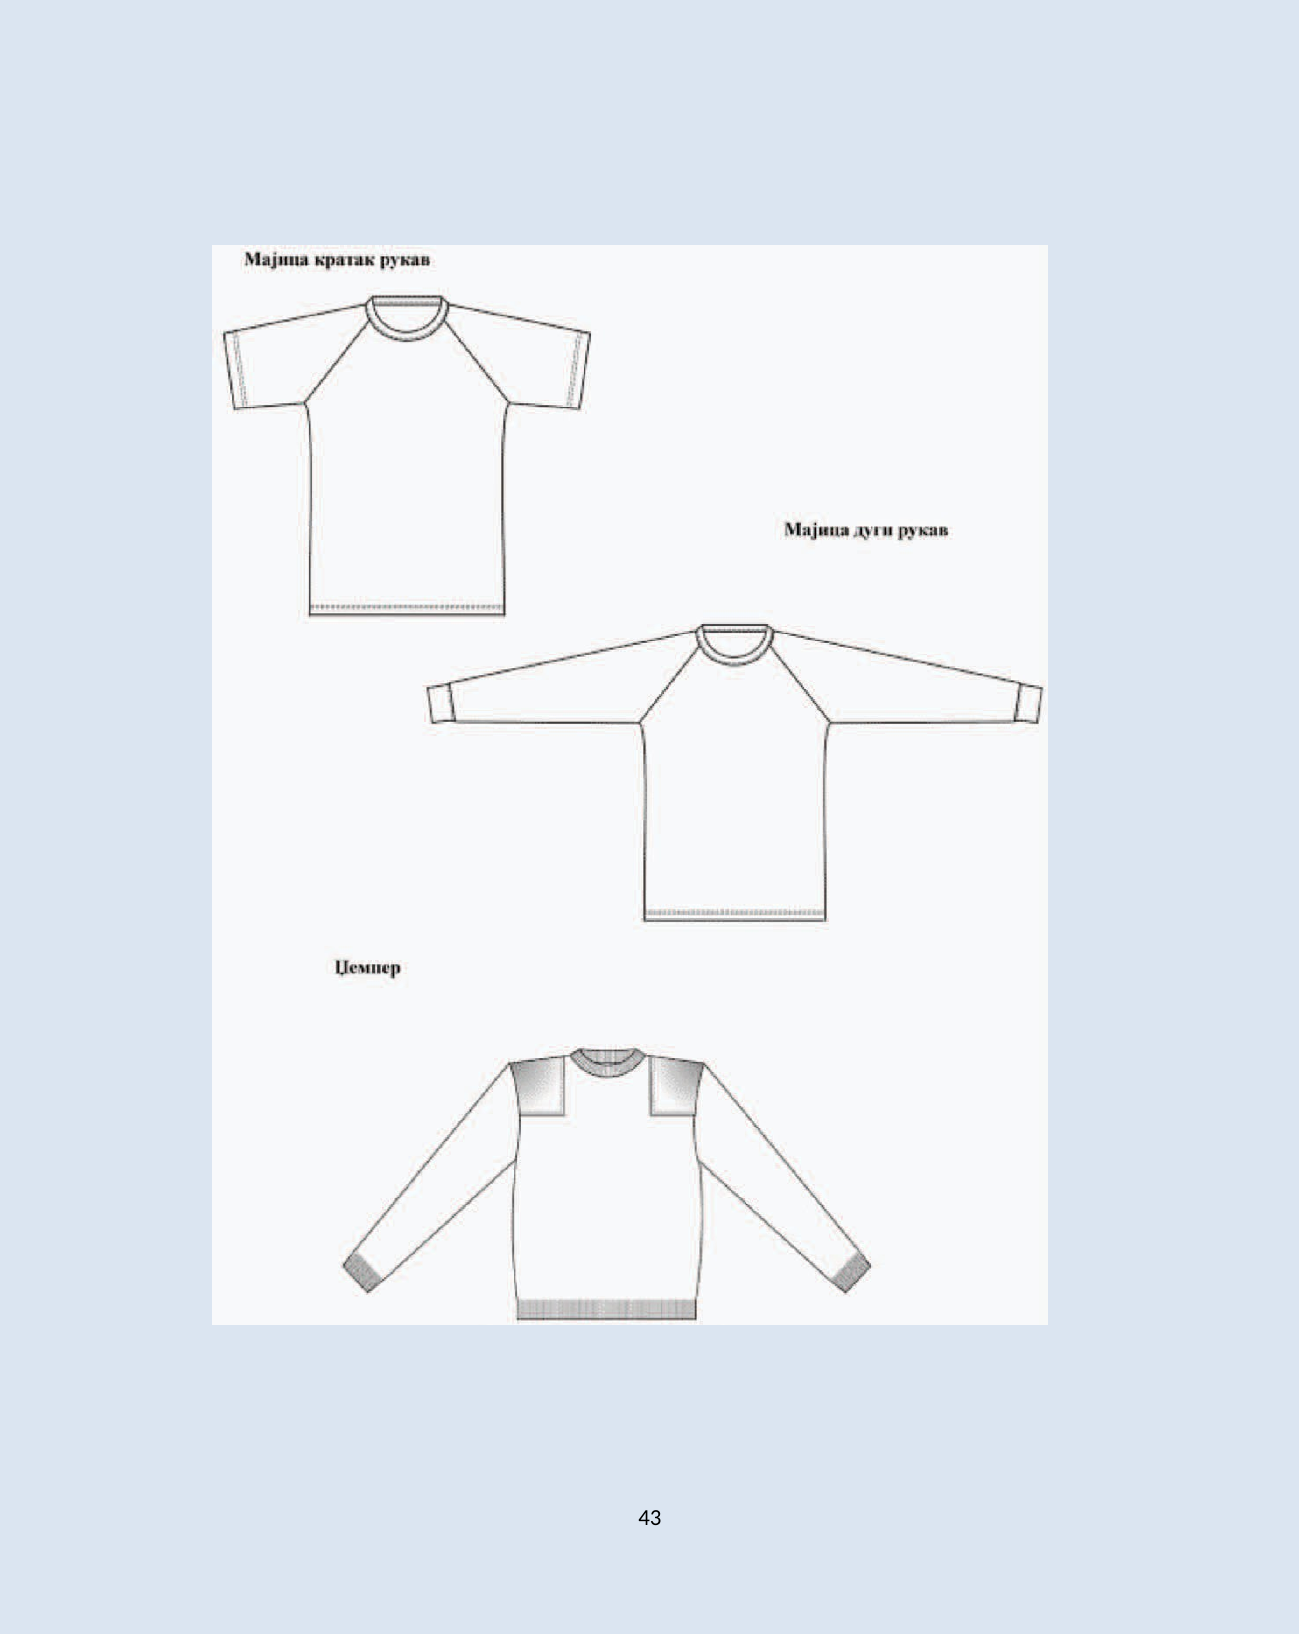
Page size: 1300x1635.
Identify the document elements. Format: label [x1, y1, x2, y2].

picture [212, 245, 1048, 1325]
